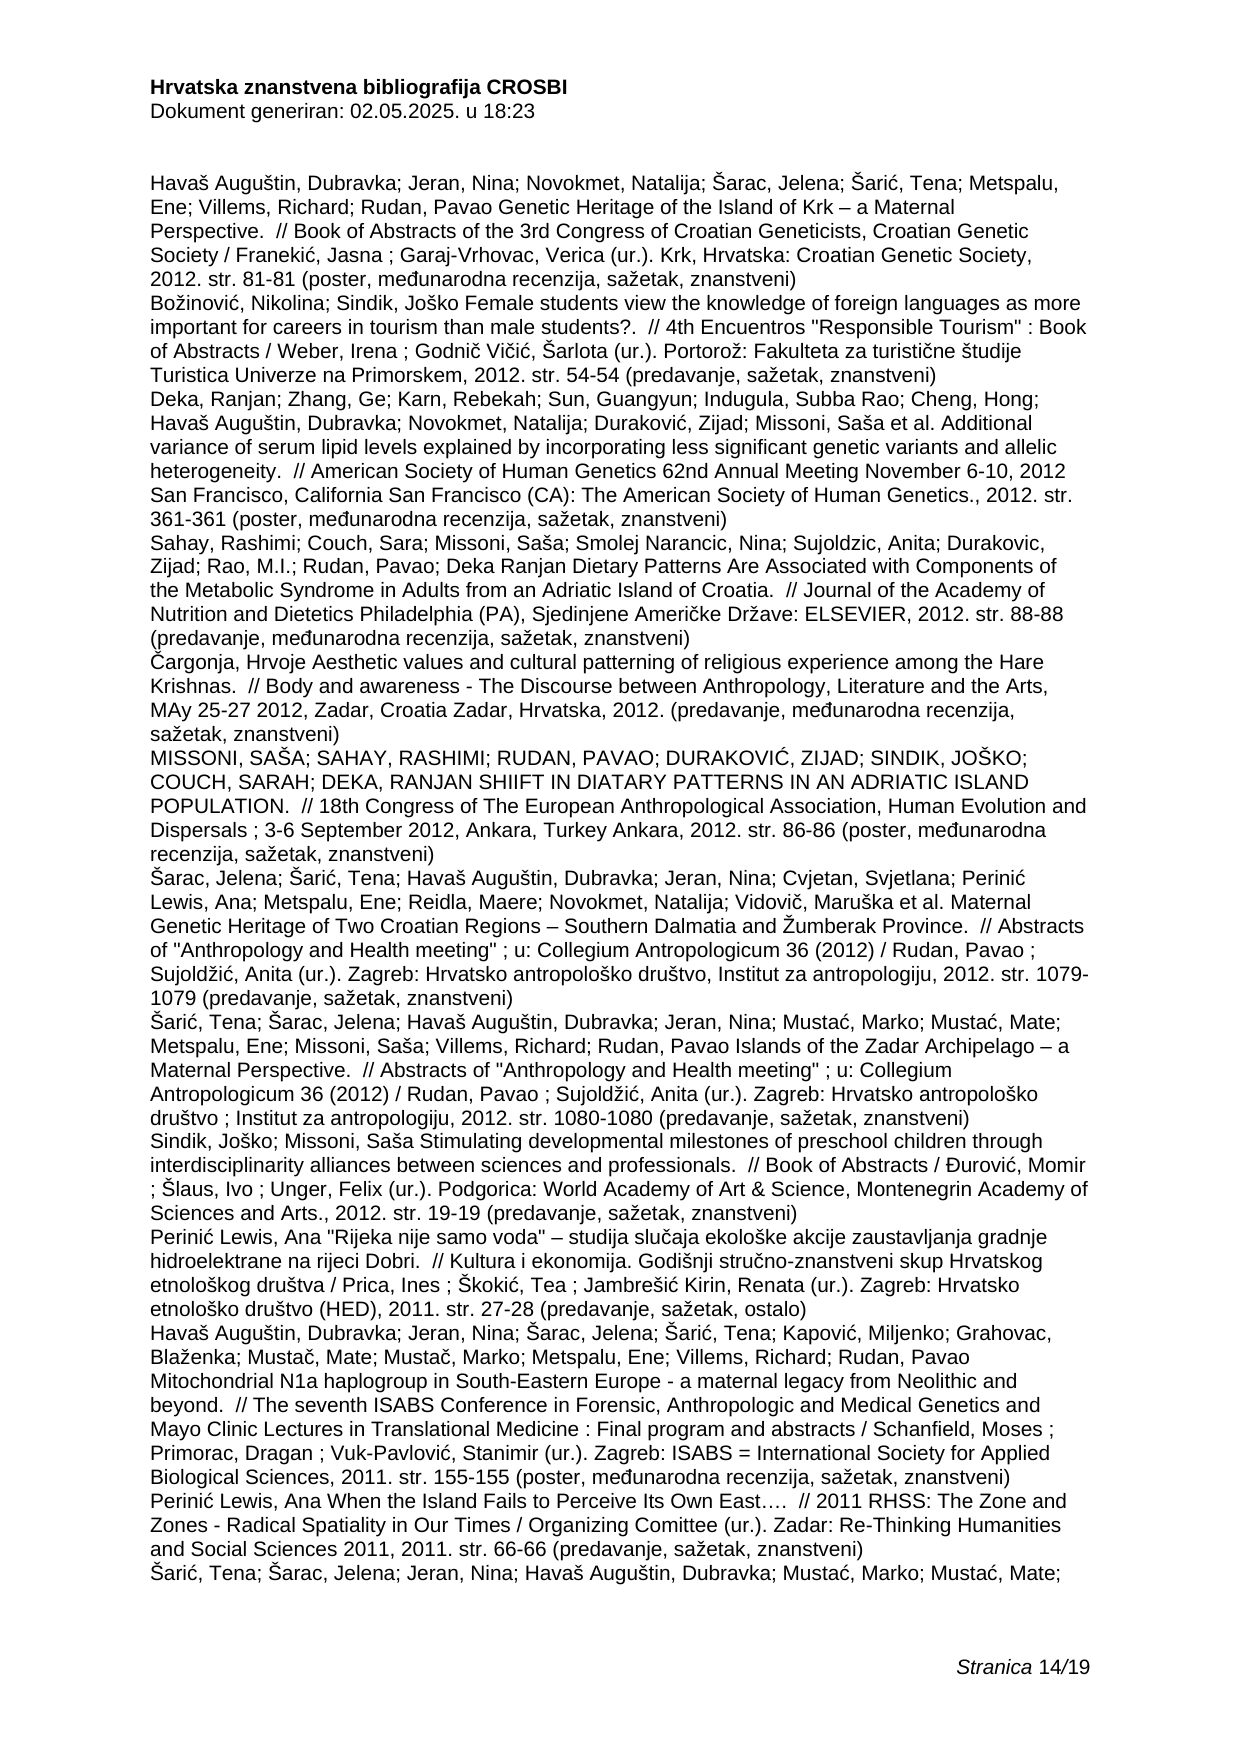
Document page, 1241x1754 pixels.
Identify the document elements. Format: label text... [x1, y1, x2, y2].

text Čargonja, Hrvoje [150, 650, 1090, 746]
text Sahay, Rashimi; Couch, Sara; Missoni, Saša; Smolej Narancic, Nina; Sujoldzic, Anita; Durakovic, Zijad; Rao, M.I.; Rudan, Pavao; Deka Ranjan [150, 530, 1090, 650]
text MISSONI, SAŠA; SAHAY, RASHIMI; RUDAN, PAVAO; DURAKOVIĆ, ZIJAD; SINDIK, JOŠKO; COUCH, SARAH; DEKA, RANJAN [150, 746, 1090, 866]
text Božinović, Nikolina; Sindik, Joško [150, 291, 1090, 387]
text Perinić Lewis, Ana [150, 1225, 1090, 1321]
text Šarić, Tena; Šarac, Jelena; Havaš Auguštin, Dubravka; Jeran, Nina; Mustać, Marko; Mustać, Mate; Metspalu, Ene; Missoni, Saša; Villems, Richard; Rudan, Pavao [150, 1009, 1090, 1129]
text Sindik, Joško; Missoni, Saša [150, 1129, 1090, 1225]
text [150, 1561, 1090, 1584]
text Deka, Ranjan; Zhang, Ge; Karn, Rebekah; Sun, Guangyun; Indugula, Subba Rao; Cheng, Hong; Havaš Auguštin, Dubravka; Novokmet, Natalija; Duraković, Zijad; Missoni, Saša et al. [150, 387, 1090, 530]
text Perinić Lewis, Ana [150, 1489, 1090, 1561]
text Šarac, Jelena; Šarić, Tena; Havaš Auguštin, Dubravka; Jeran, Nina; Cvjetan, Svjetlana; Perinić Lewis, Ana; Metspalu, Ene; Reidla, Maere; Novokmet, Natalija; Vidovič, Maruška et al. [150, 866, 1090, 1009]
text Havaš Auguštin, Dubravka; Jeran, Nina; Šarac, Jelena; Šarić, Tena; Kapović, Miljenko; Grahovac, Blaženka; Mustač, Mate; Mustač, Marko; Metspalu, Ene; Villems, Richard; Rudan, Pavao [150, 1321, 1090, 1489]
text Havaš Auguštin, Dubravka; Jeran, Nina; Novokmet, Natalija; Šarac, Jelena; Šarić, Tena; Metspalu, Ene; Villems, Richard; Rudan, Pavao [150, 171, 1090, 291]
